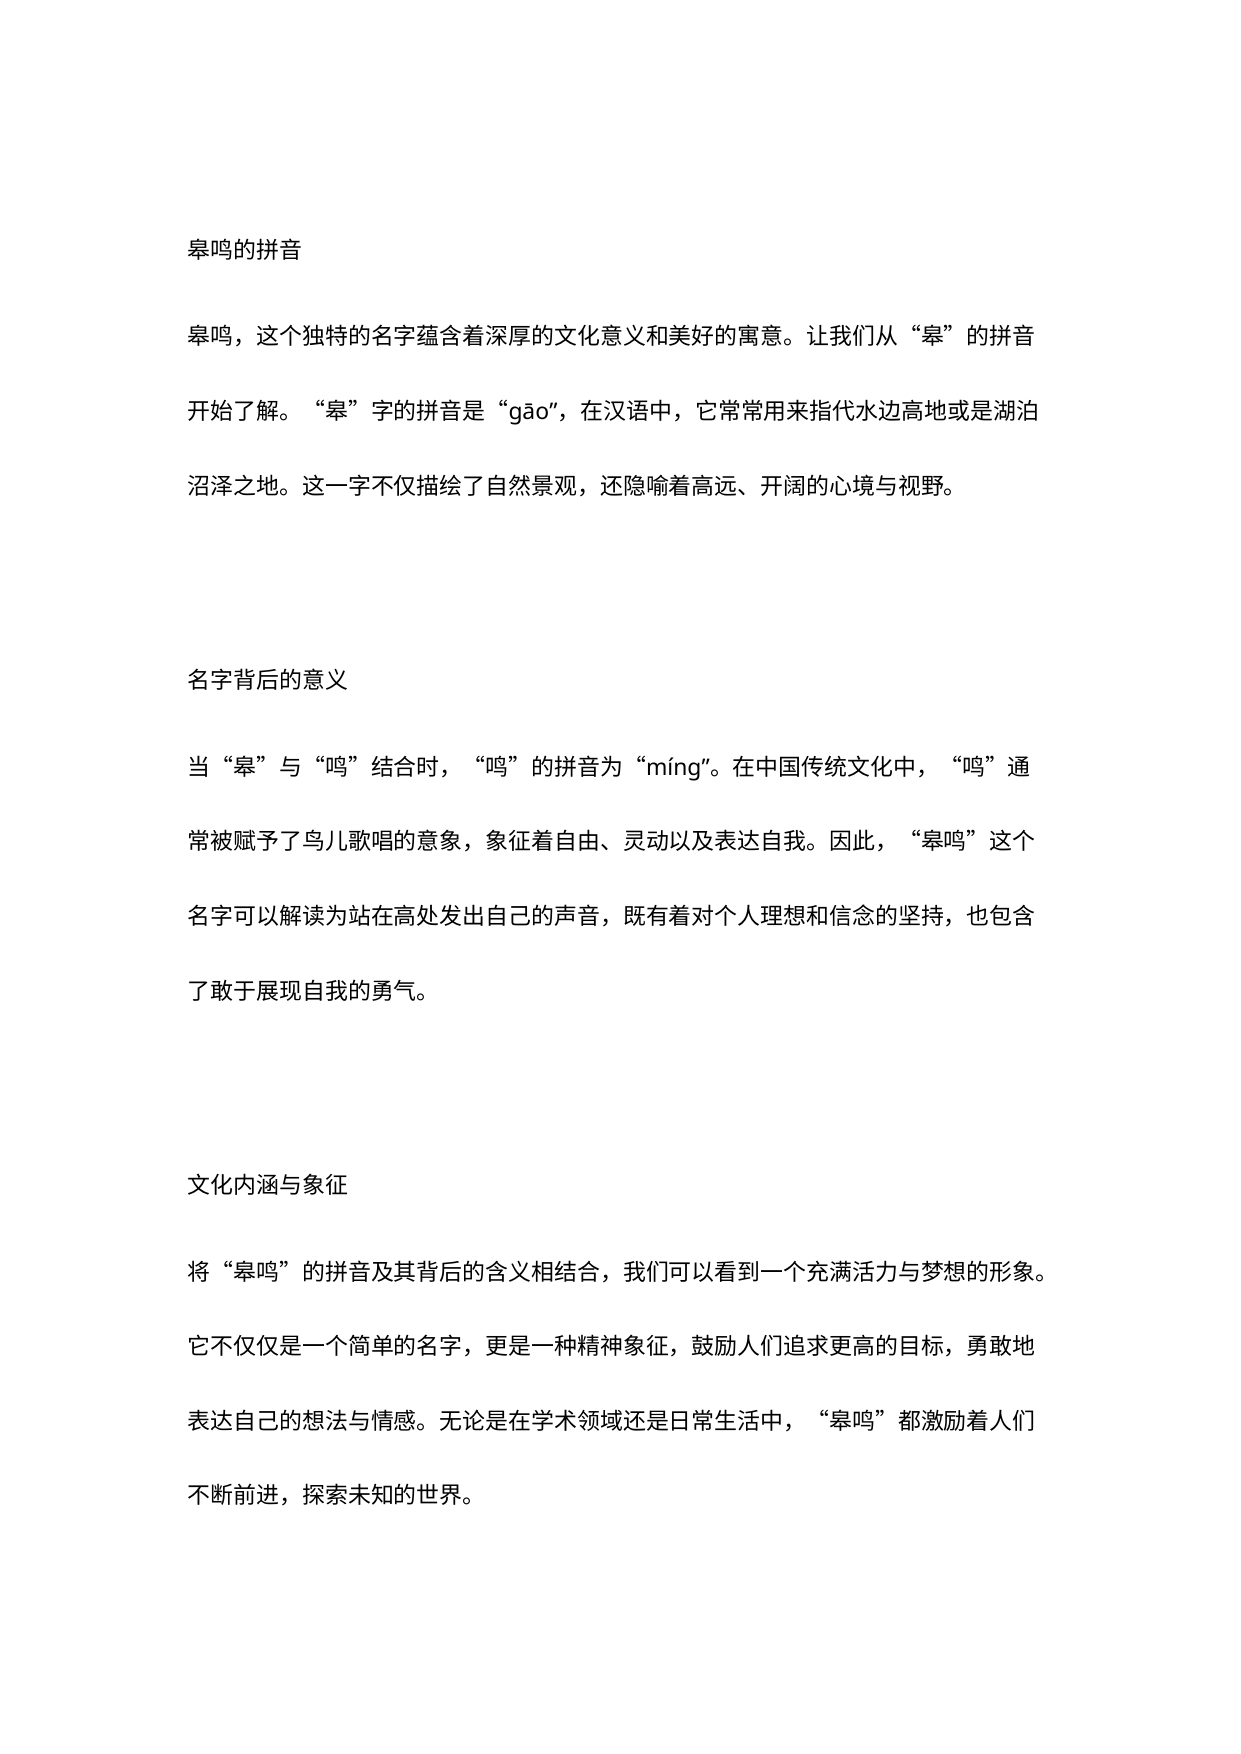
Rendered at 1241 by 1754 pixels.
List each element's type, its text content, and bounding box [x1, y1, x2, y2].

text 皋鸣的拼音 [187, 216, 1053, 281]
text 皋鸣，这个独特的名字蕴含着深厚的文化意义和美好的寓意。让我们从“皋”的拼音开始了解。“皋”字的拼音是“gāo”，在汉语中，它常常用来指代水边高地或是湖泊沼泽之地。这一字不仅描绘了自然景观，还隐喻着高远、开阔的心境与视野。 [187, 302, 1053, 517]
text 将“皋鸣”的拼音及其背后的含义相结合，我们可以看到一个充满活力与梦想的形象。它不仅仅是一个简单的名字，更是一种精神象征，鼓励人们追求更高的目标，勇敢地表达自己的想法与情感。无论是在学术领域还是日常生活中，“皋鸣”都激励着人们不断前进，探索未知的世界。 [187, 1237, 1053, 1527]
text 当“皋”与“鸣”结合时，“鸣”的拼音为“míng”。在中国传统文化中，“鸣”通常被赋予了鸟儿歌唱的意象，象征着自由、灵动以及表达自我。因此，“皋鸣”这个名字可以解读为站在高处发出自己的声音，既有着对个人理想和信念的坚持，也包含了敢于展现自我的勇气。 [187, 733, 1053, 1022]
text 名字背后的意义 [187, 646, 1053, 711]
text 文化内涵与象征 [187, 1151, 1053, 1216]
